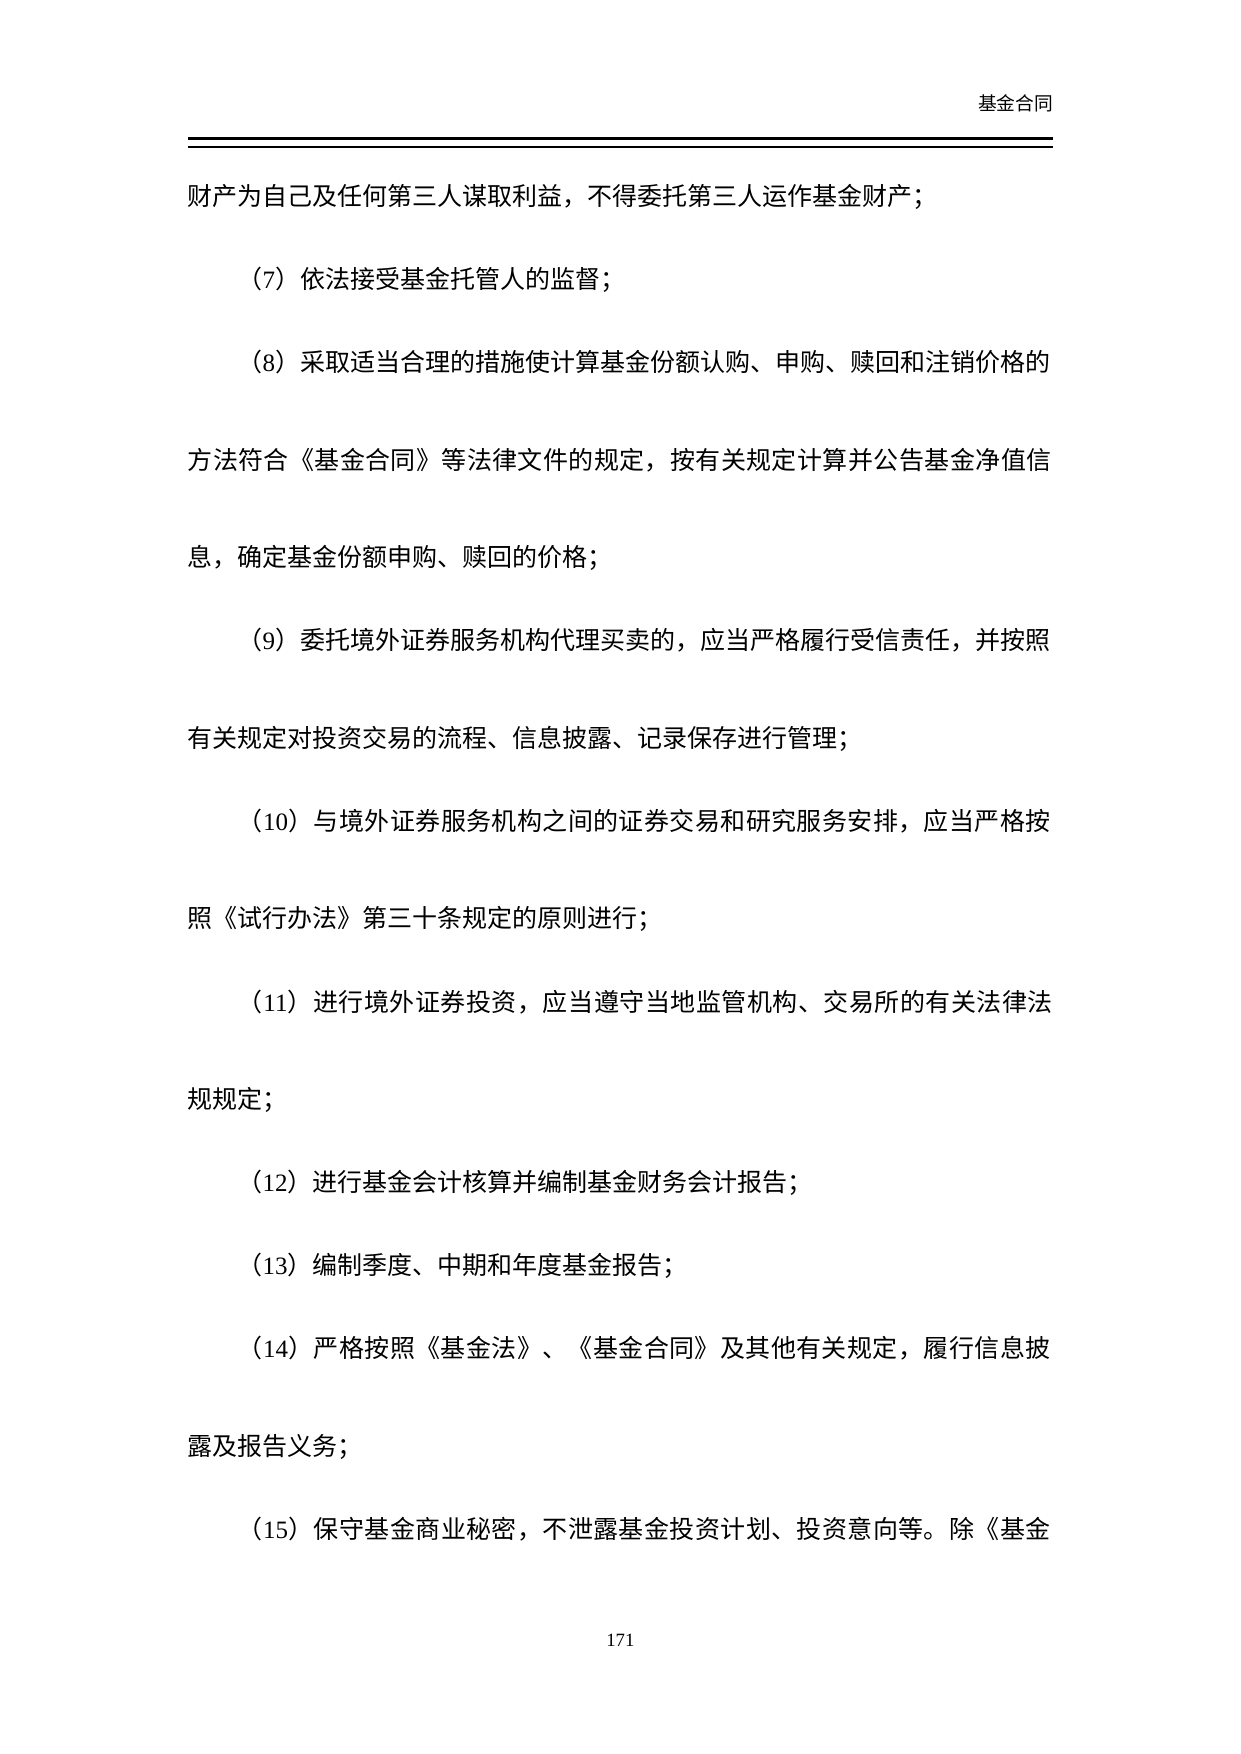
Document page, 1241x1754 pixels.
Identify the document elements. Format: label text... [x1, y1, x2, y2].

text （13）编制季度、中期和年度基金报告； [187, 1231, 1053, 1296]
text （11）进行境外证券投资，应当遵守当地监管机构、交易所的有关法律法规规定； [187, 968, 1053, 1130]
text （14）严格按照《基金法》、《基金合同》及其他有关规定，履行信息披露及报告义务； [187, 1314, 1053, 1477]
text （8）采取适当合理的措施使计算基金份额认购、申购、赎回和注销价格的方法符合《基金合同》等法律文件的规定，按有关规定计算并公告基金净值信息，确定基金份额申购、赎回的价格； [187, 328, 1053, 588]
text （9）委托境外证券服务机构代理买卖的，应当严格履行受信责任，并按照有关规定对投资交易的流程、信息披露、记录保存进行管理； [187, 606, 1053, 769]
text （10）与境外证券服务机构之间的证券交易和研究服务安排，应当严格按照《试行办法》第三十条规定的原则进行； [187, 787, 1053, 949]
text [187, 1495, 1053, 1560]
text （12）进行基金会计核算并编制基金财务会计报告； [187, 1148, 1053, 1213]
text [187, 162, 1053, 227]
text （7）依法接受基金托管人的监督； [187, 245, 1053, 310]
